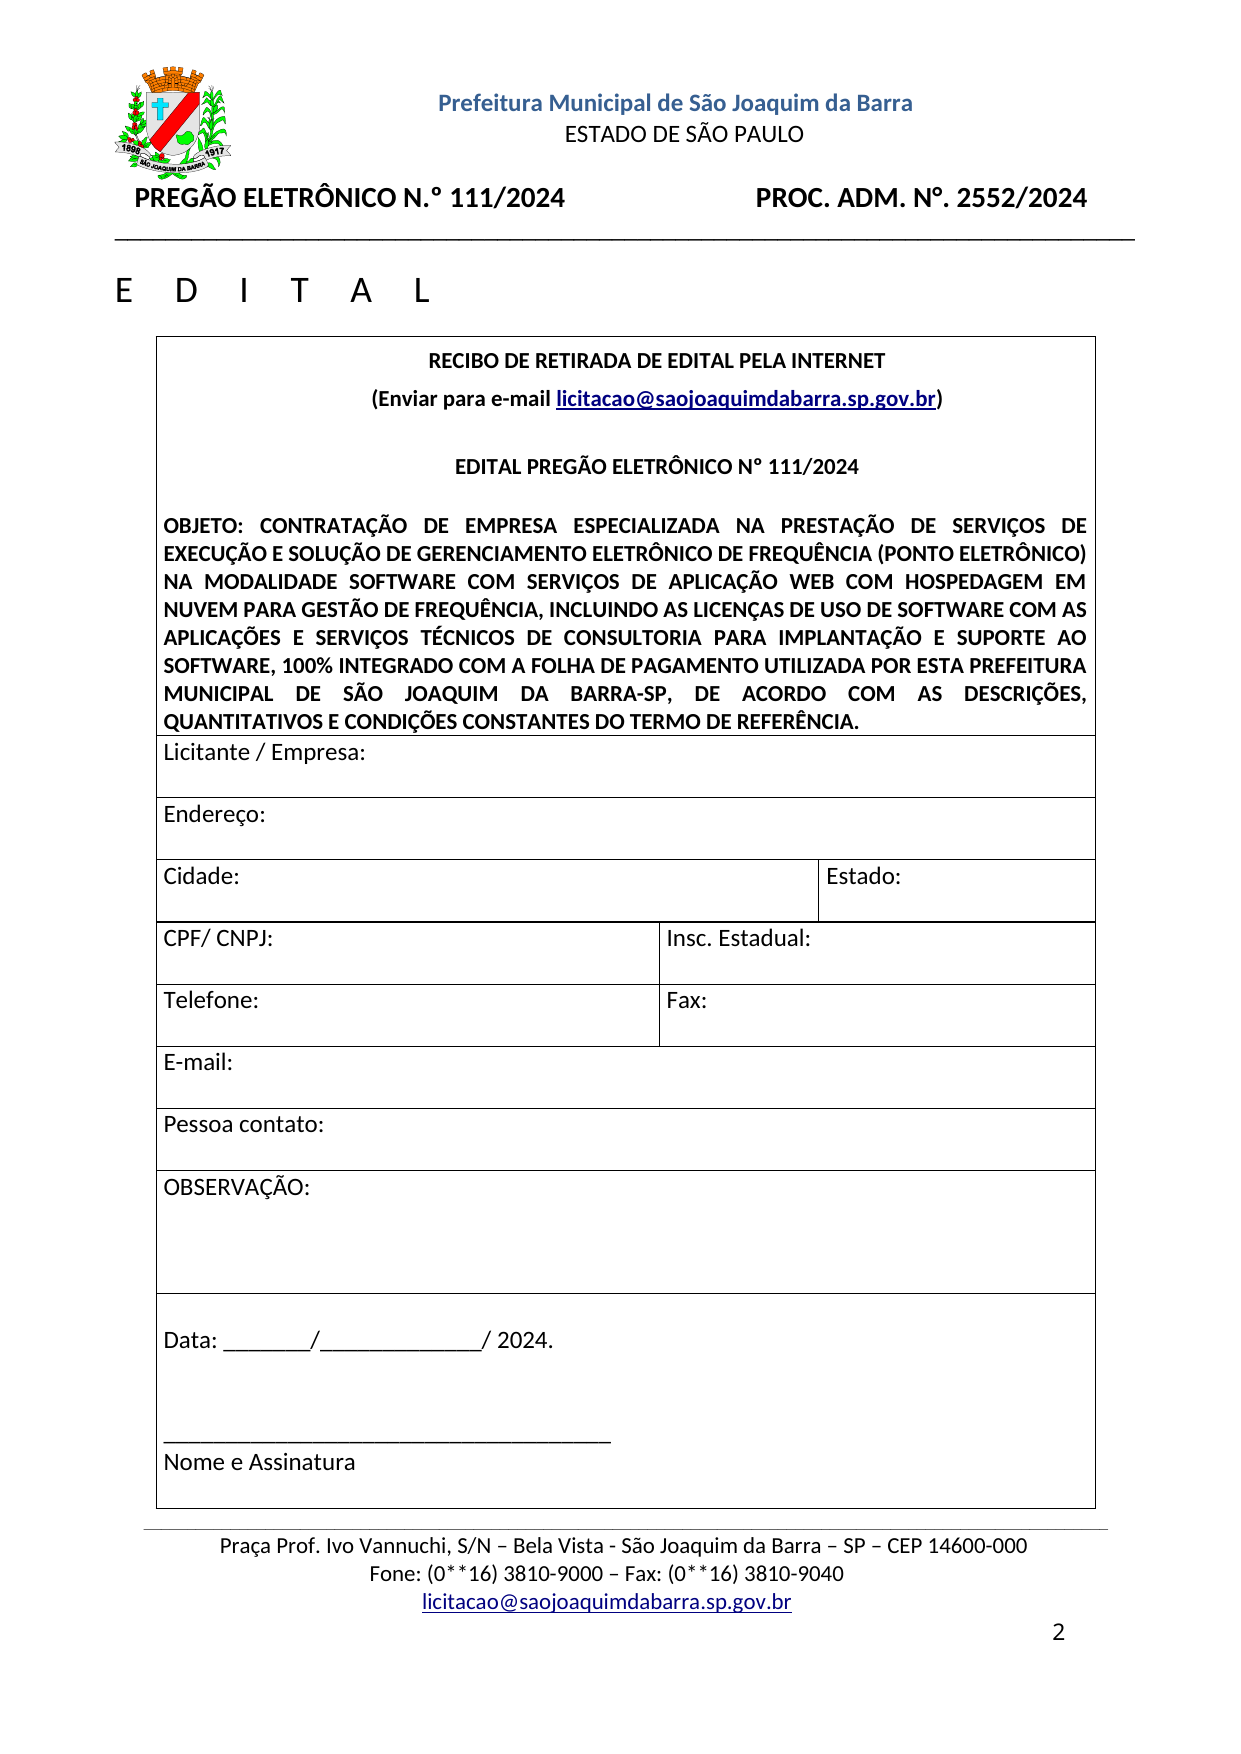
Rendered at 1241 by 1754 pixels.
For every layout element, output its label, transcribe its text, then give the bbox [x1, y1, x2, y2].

table_cell Telefone: [157, 985, 659, 1046]
table_cell Estado: [819, 860, 1095, 921]
table_cell Cidade: [157, 860, 818, 921]
table_cell OBSERVAÇÃO: [157, 1171, 1095, 1293]
table_cell Licitante / Empresa: [157, 736, 1095, 797]
table_cell CPF/ CNPJ: [157, 923, 659, 983]
table_header RECIBO DE RETIRADA DE EDITAL PELA INTERNET (Enviar para e-mail licitacao@saojoaquimdabarra.sp.gov.br) EDITAL PREGÃO ELETRÔNICO Nº 111/2024 OBJETO: CONTRATAÇÃO DE EMPRESA ESPECIALIZADA NA PRESTAÇÃO DE SERVIÇOS DE EXECUÇÃO E SOLUÇÃO DE GERENCIAMENTO ELETRÔNICO DE FREQUÊNCIA (PONTO ELETRÔNICO) NA MODALIDADE SOFTWARE COM SERVIÇOS DE APLICAÇÃO WEB COM HOSPEDAGEM EM NUVEM PARA GESTÃO DE FREQUÊNCIA, INCLUINDO AS LICENÇAS DE USO DE SOFTWARE COM AS APLICAÇÕES E SERVIÇOS TÉCNICOS DE CONSULTORIA PARA IMPLANTAÇÃO E SUPORTE AO SOFTWARE, 100% INTEGRADO COM A FOLHA DE PAGAMENTO UTILIZADA POR ESTA PREFEITURA MUNICIPAL DE SÃO JOAQUIM DA BARRA-SP, DE ACORDO COM AS DESCRIÇÕES, QUANTITATIVOS E CONDIÇÕES CONSTANTES DO TERMO DE REFERÊNCIA. [157, 337, 1095, 735]
table_cell Pessoa contato: [157, 1109, 1095, 1170]
table_cell Endereço: [157, 798, 1095, 859]
table_cell Fax: [660, 985, 1095, 1046]
table_cell E-mail: [157, 1047, 1095, 1108]
table_cell Insc. Estadual: [660, 923, 1095, 983]
table_cell Data: _______/_____________/ 2024. ____________________________________ Nome e Assinatura [157, 1294, 1095, 1507]
text EDITAL [114, 266, 1065, 312]
